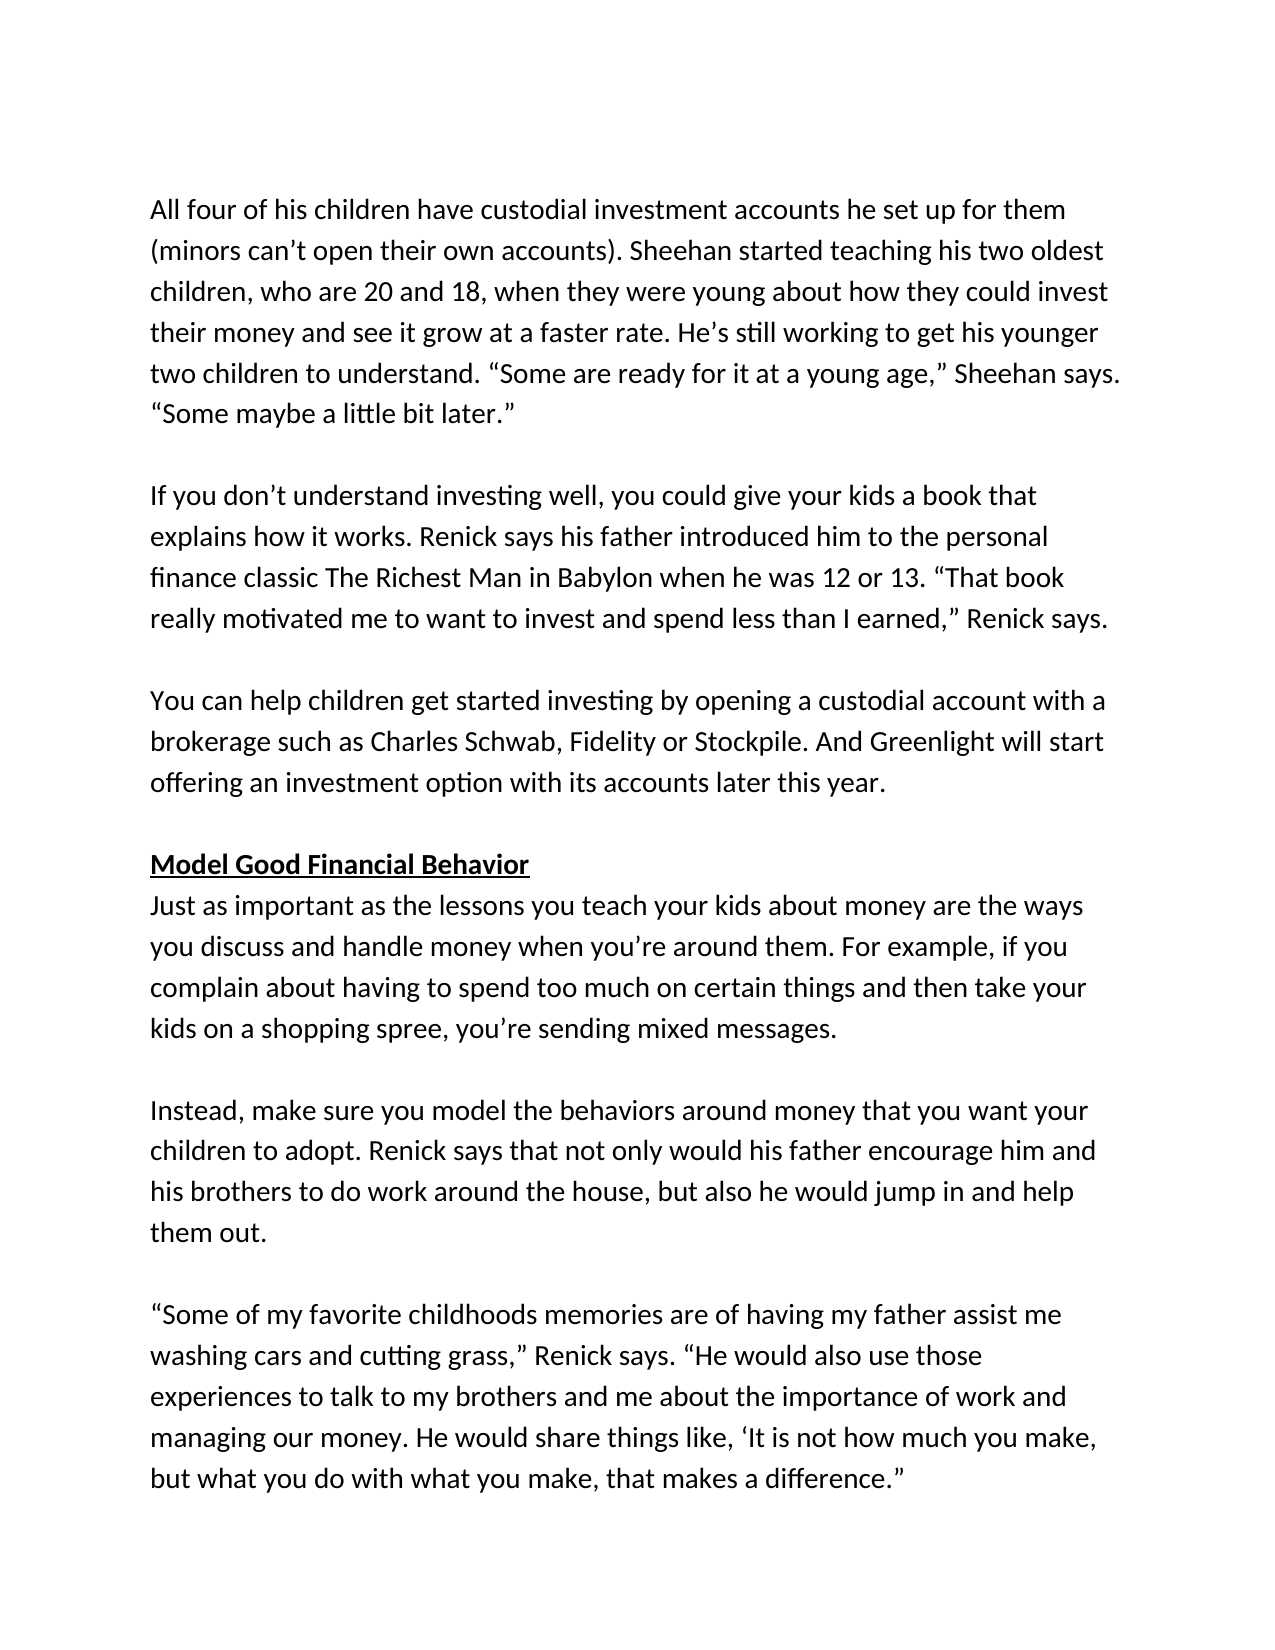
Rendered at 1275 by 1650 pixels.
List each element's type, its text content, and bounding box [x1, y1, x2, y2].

text You can help children get started investing by opening a custodial account with a brokerage such as Charles Schwab, Fidelity or Stockpile. And Greenlight will start offering an investment option with its accounts later this year. [150, 682, 1125, 800]
text If you don’t understand investing well, you could give your kids a book that explains how it works. Renick says his father introduced him to the personal finance classic The Richest Man in Babylon when he was 12 or 13. “That book really motivated me to want to invest and spend less than I earned,” Renick says. [150, 477, 1125, 636]
text Just as important as the lessons you teach your kids about money are the ways you discuss and handle money when you’re around them. For example, if you complain about having to spend too much on certain things and then take your kids on a shopping spree, you’re sending mixed messages. [150, 887, 1125, 1045]
text “Some of my favorite childhoods memories are of having my father assist me washing cars and cutting grass,” Renick says. “He would also use those experiences to talk to my brothers and me about the importance of work and managing our money. He would share things like, ‘It is not how much you make, but what you do with what you make, that makes a difference.” [150, 1296, 1125, 1496]
text Model Good Financial Behavior [150, 846, 1125, 882]
text Instead, make sure you model the behaviors around money that you want your children to adopt. Renick says that not only would his father encourage him and his brothers to do work around the house, but also he would jump in and help them out. [150, 1092, 1125, 1250]
